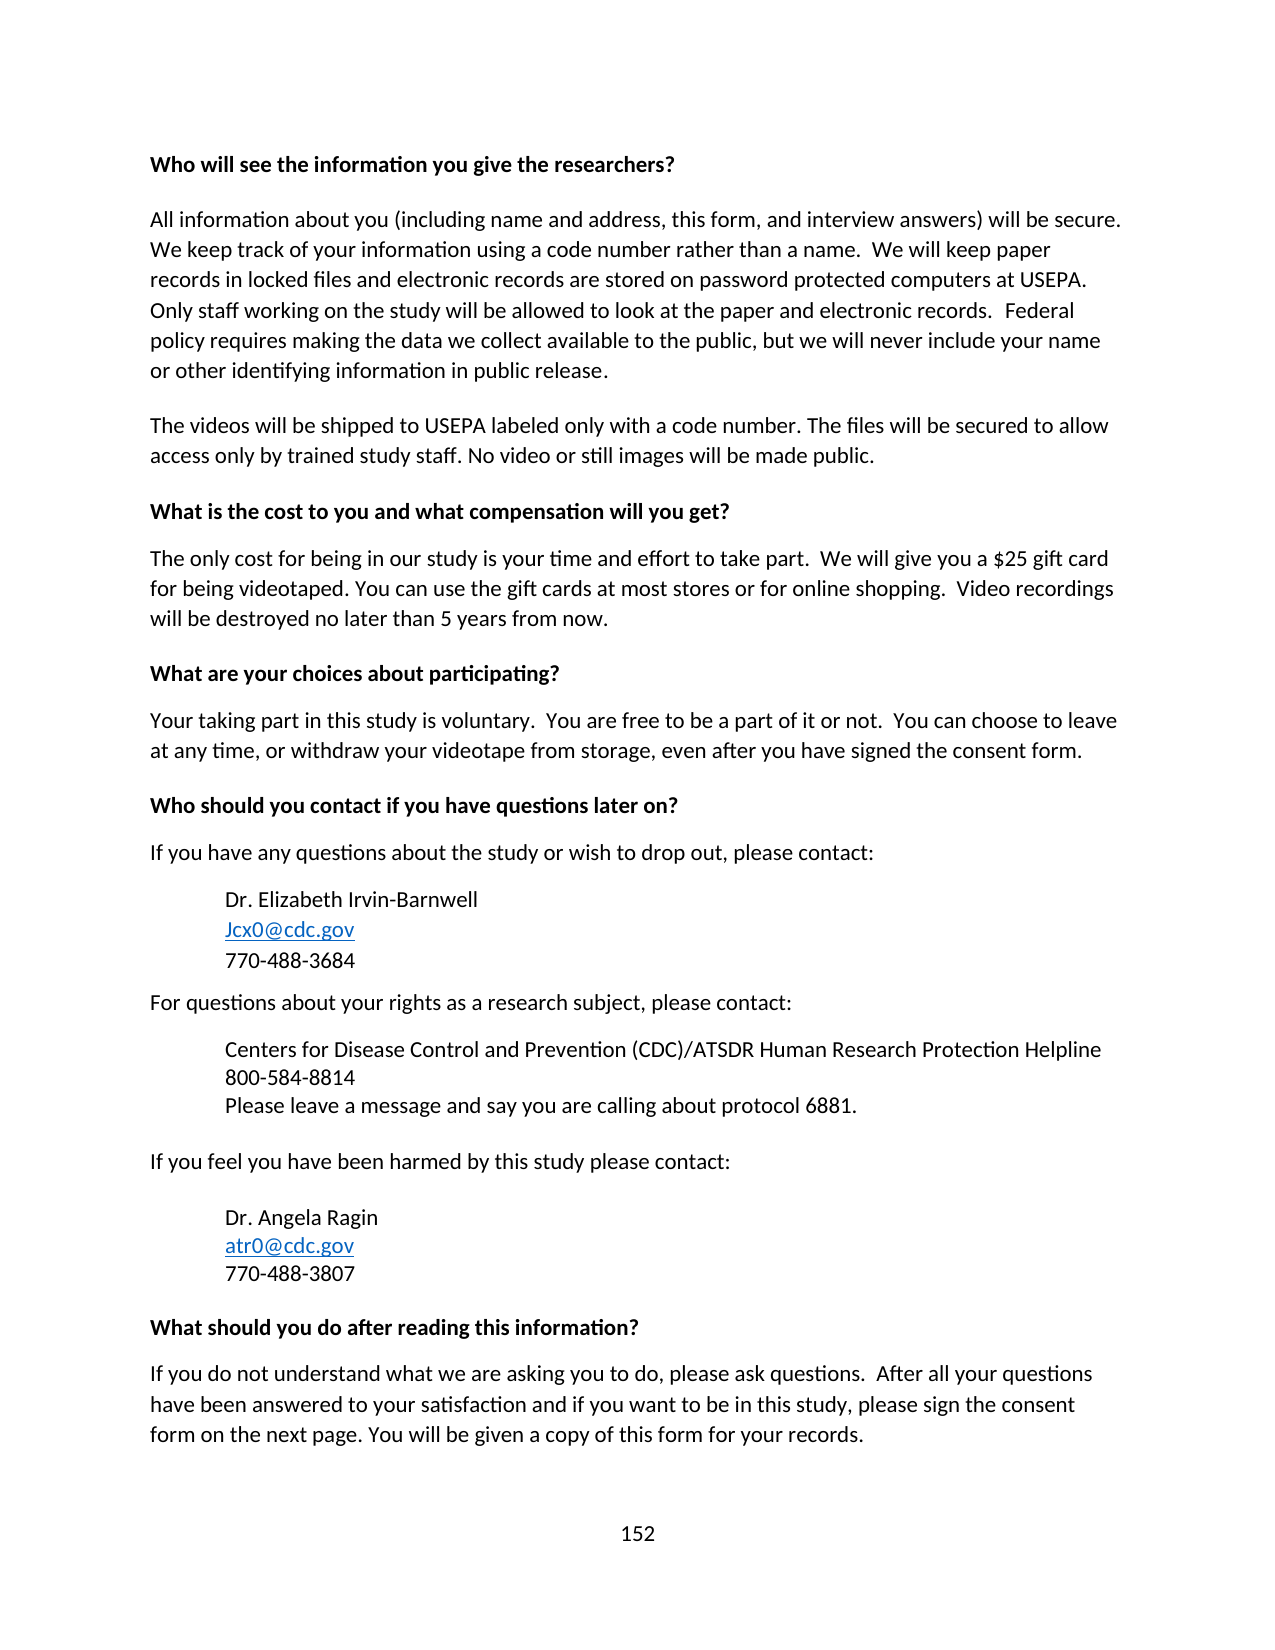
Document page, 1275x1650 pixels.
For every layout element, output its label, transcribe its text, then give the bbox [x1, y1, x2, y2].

text Dr. Elizabeth Irvin-Barnwell [225, 885, 1125, 913]
list Centers for Disease Control and Prevention (CDC)/ATSDR Human Research Protection Helpline [150, 1035, 1125, 1063]
text What is the cost to you and what compensation will you get? [150, 497, 1125, 525]
text What are your choices about participating? [150, 659, 1125, 687]
list Please leave a message and say you are calling about protocol 6881. [150, 1091, 1125, 1119]
list atr0@cdc.gov [150, 1232, 1125, 1259]
list 800-584-8814 [150, 1063, 1125, 1091]
text If you have any questions about the study or wish to drop out, please contact: [150, 838, 1125, 867]
text All information about you (including name and address, this form, and interview answers) will be secure. We keep track of your information using a code number rather than a name. We will keep paper records in locked files and electronic records are stored on password protected computers at USEPA. Only staff working on the study will be allowed to look at the paper and electronic records. Federal policy requires making the data we collect available to the public, but we will never include your name or other identifying information in public release. [150, 205, 1125, 384]
text What should you do after reading this information? [150, 1313, 1125, 1341]
list For questions about your rights as a research subject, please contact: [150, 988, 1125, 1017]
text Who will see the information you give the researchers? [150, 150, 1125, 178]
text Jcx0@cdc.gov [225, 916, 1125, 944]
list 770-488-3807 [150, 1259, 1125, 1288]
text The only cost for being in our study is your time and effort to take part. We will give you a $25 gift card for being videotaped. You can use the gift cards at most stores or for online shopping. Video recordings will be destroyed no later than 5 years from now. [150, 544, 1125, 632]
list Dr. Angela Ragin [150, 1203, 1125, 1232]
text Your taking part in this study is voluntary. You are free to be a part of it or not. You can choose to leave at any time, or withdraw your videotape from storage, even after you have signed the consent form. [150, 706, 1125, 764]
text The videos will be shipped to USEPA labeled only with a code number. The files will be secured to allow access only by trained study staff. No video or still images will be made public. [150, 411, 1125, 470]
list If you feel you have been harmed by this study please contact: [150, 1147, 1125, 1176]
text If you do not understand what we are asking you to do, please ask questions. After all your questions have been answered to your satisfaction and if you want to be in this study, please sign the consent form on the next page. You will be given a copy of this form for your records. [150, 1359, 1125, 1448]
text Who should you contact if you have questions later on? [150, 792, 1125, 820]
text 770-488-3684 [225, 946, 1125, 974]
